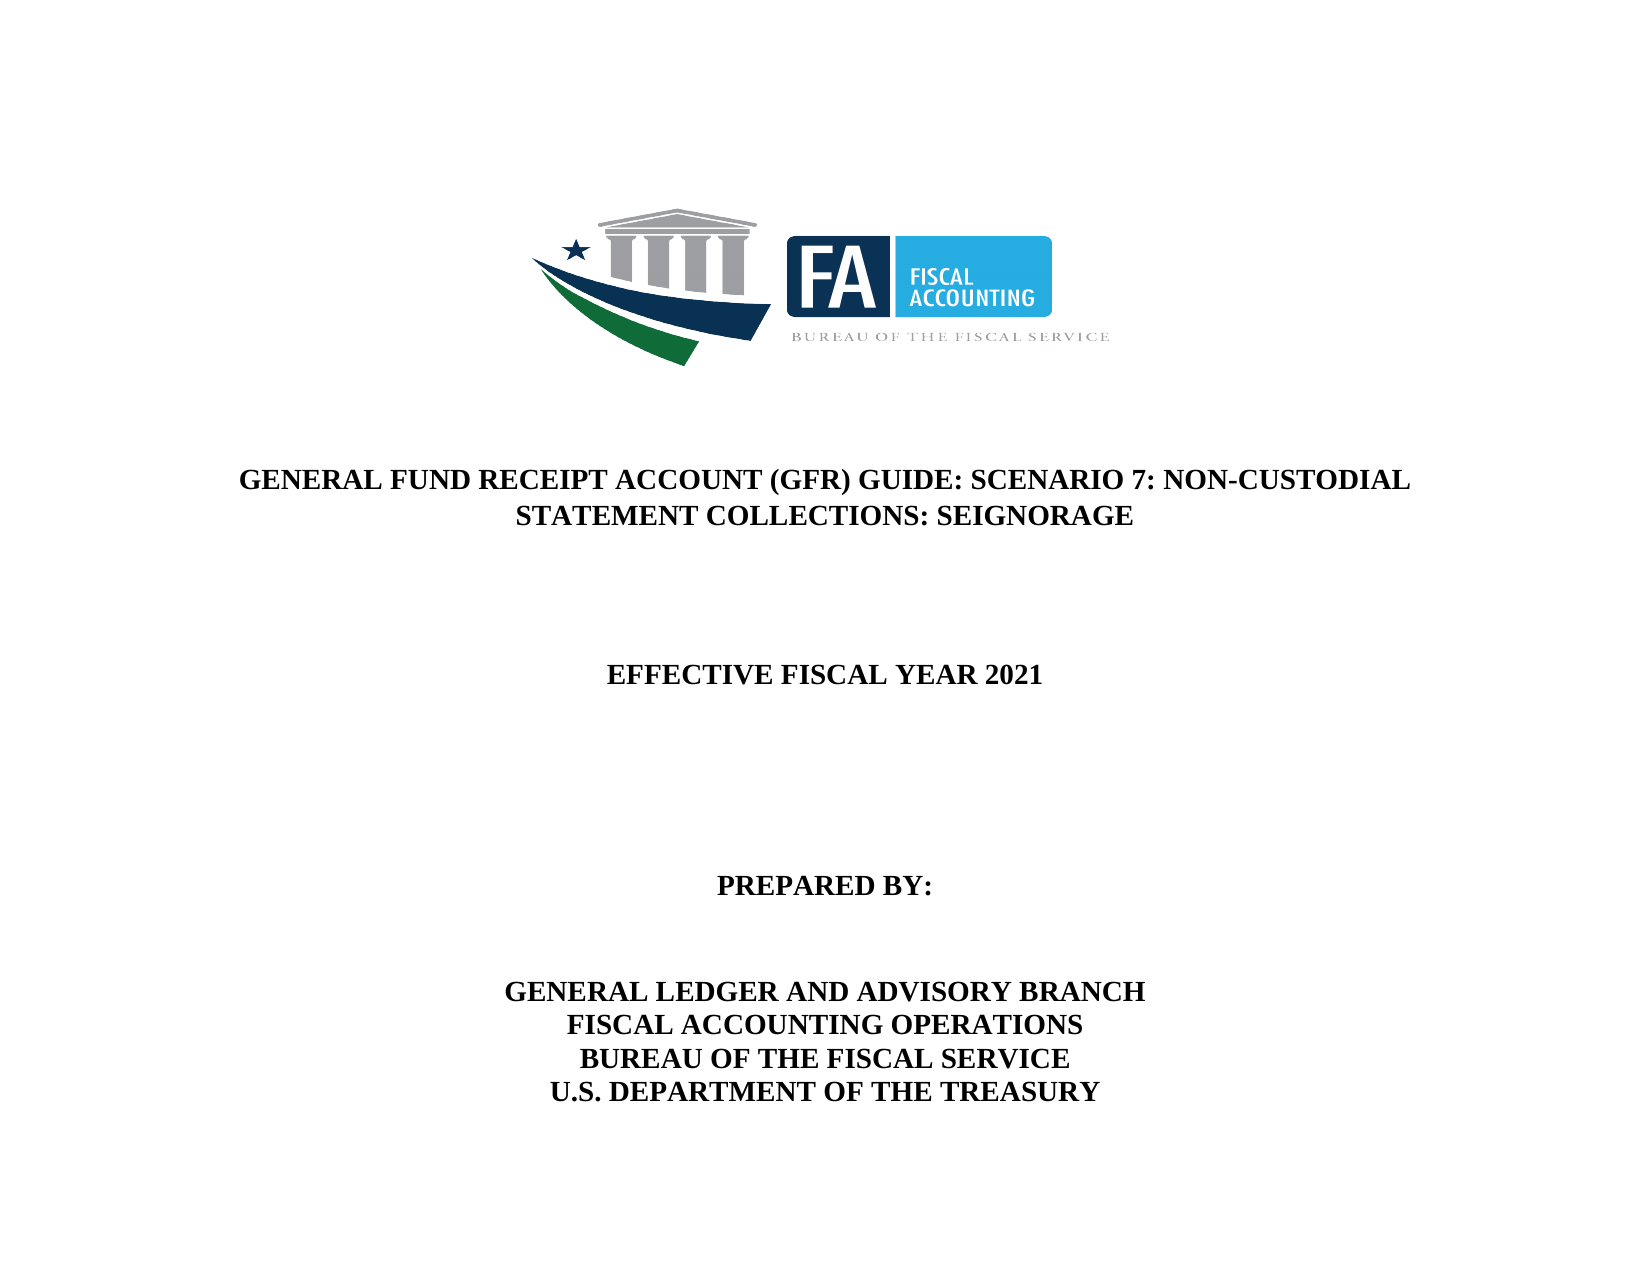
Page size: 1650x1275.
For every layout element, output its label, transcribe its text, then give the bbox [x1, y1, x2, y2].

text GENERAL FUND RECEIPT ACCOUNT (GFR) GUIDE: SCENARIO 7: NON-CUSTODIAL STATEMENT COLLECTIONS: SEIGNORAGE [150, 462, 1500, 532]
text GENERAL LEDGER AND ADVISORY BRANCH [150, 974, 1500, 1007]
text EFFECTIVE FISCAL YEAR 2021 [150, 657, 1500, 691]
picture [516, 194, 1134, 379]
text BUREAU OF THE FISCAL SERVICE [150, 1041, 1500, 1074]
text U.S. DEPARTMENT OF THE TREASURY [150, 1074, 1500, 1108]
text PREPARED BY: [150, 868, 1500, 902]
text FISCAL ACCOUNTING OPERATIONS [150, 1007, 1500, 1041]
